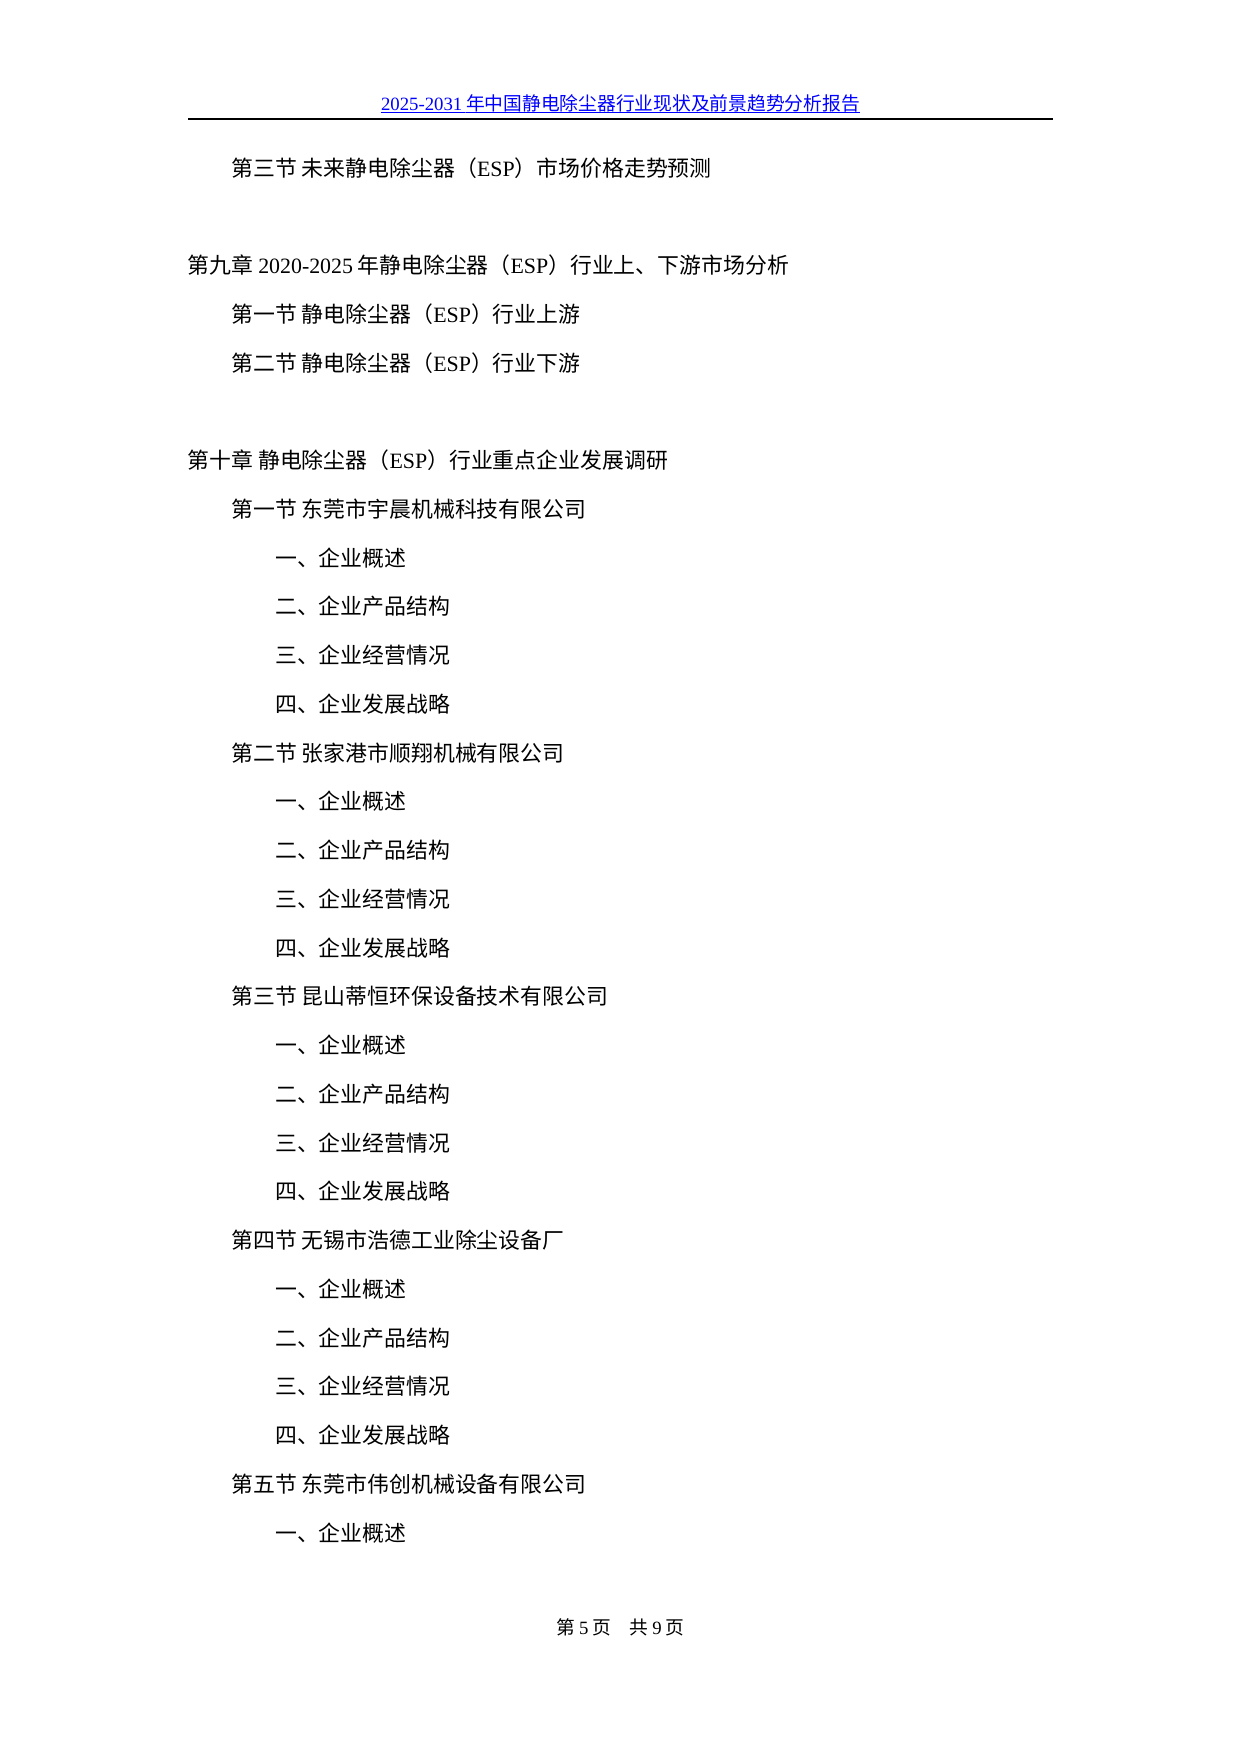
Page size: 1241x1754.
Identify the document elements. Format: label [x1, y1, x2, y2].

text [187, 150, 1053, 1548]
